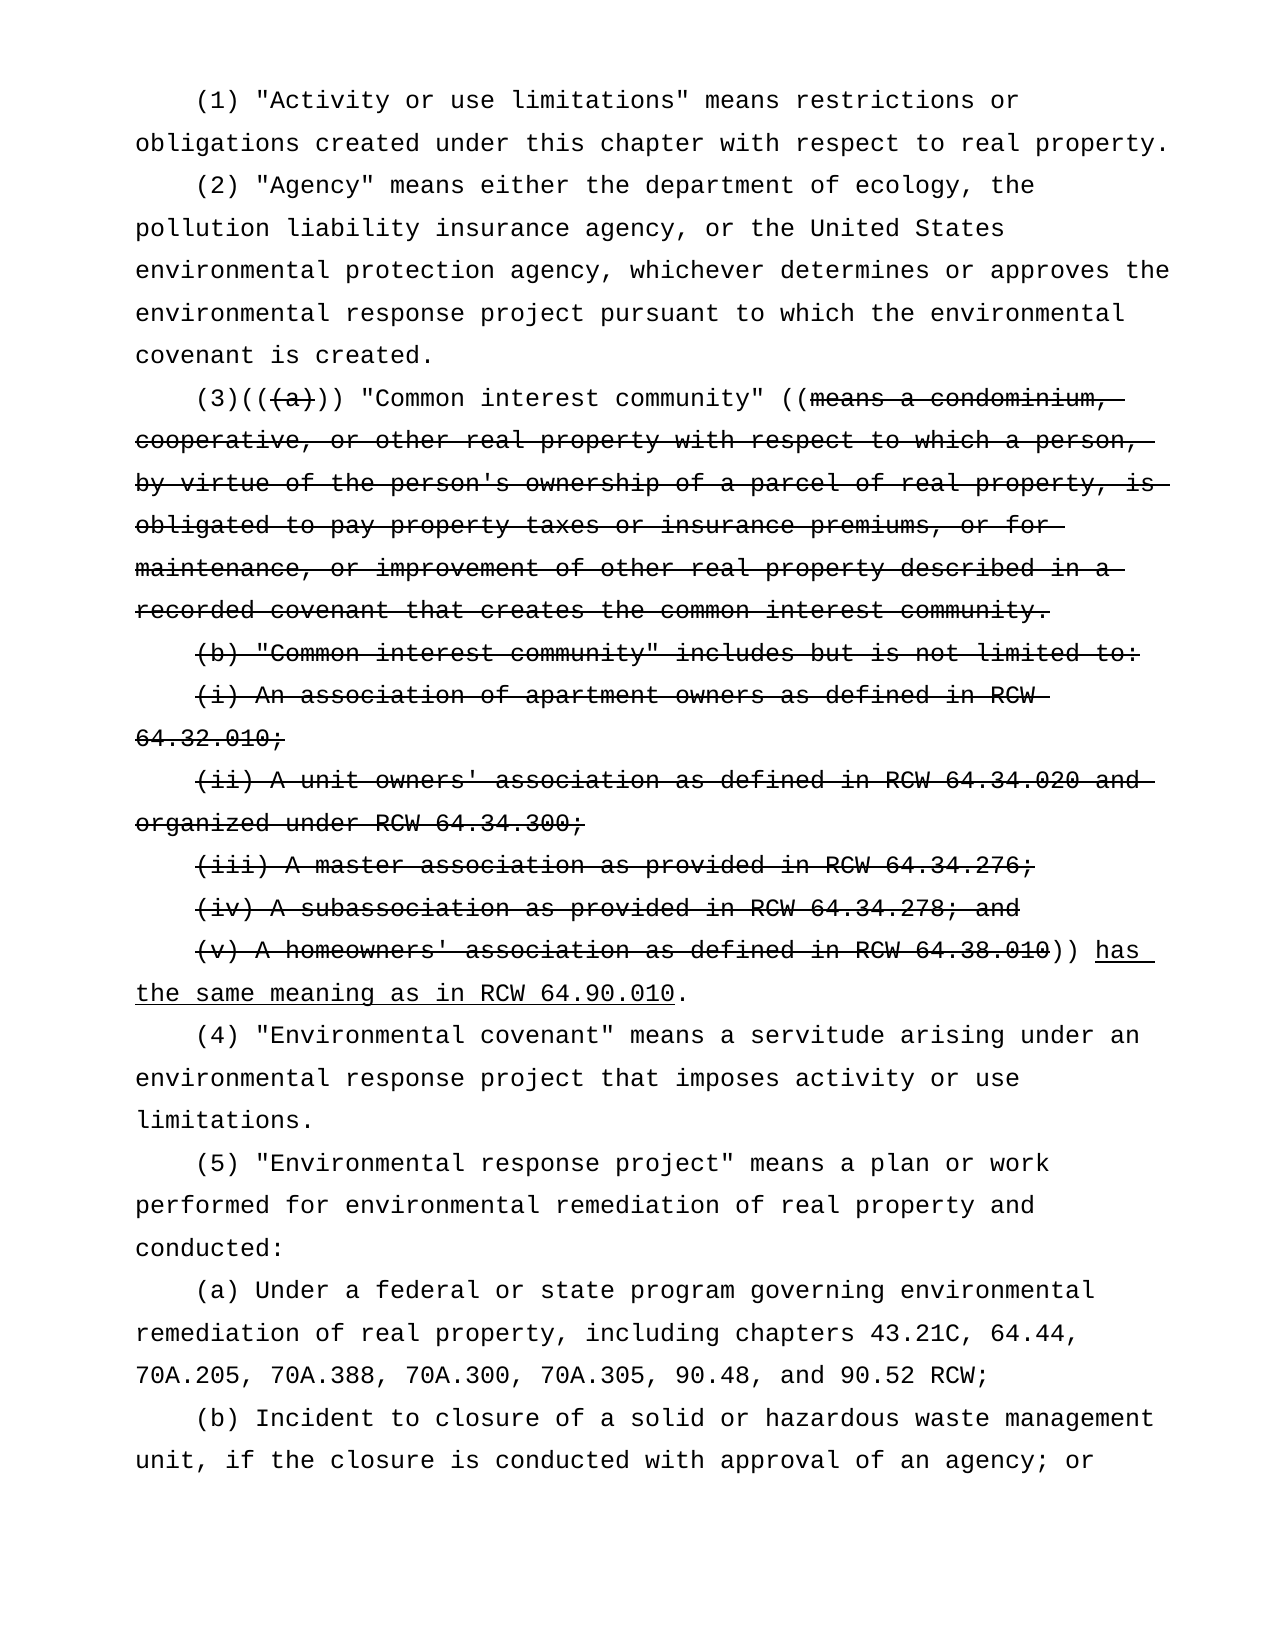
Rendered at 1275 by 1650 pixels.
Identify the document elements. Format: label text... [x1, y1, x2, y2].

text (iv) A subassociation as provided in RCW 64.34.278; and [135, 882, 1170, 925]
text (b) Incident to closure of a solid or hazardous waste management unit, if the closure is conducted with approval of an agency; or [135, 1392, 1170, 1477]
text (3)(((a))) "Common interest community" ((means a condominium, cooperative, or other real property with respect to which a person, by virtue of the person's ownership of a parcel of real property, is obligated to pay property taxes or insurance premiums, or for maintenance, or improvement of other real property described in a recorded covenant that creates the common interest community. [135, 372, 1170, 484]
text (v) A homeowners' association as defined in RCW 64.38.010)) has the same meaning as in RCW 64.90.010. [135, 925, 1170, 1010]
text (1) "Activity or use limitations" means restrictions or obligations created under this chapter with respect to real property. [135, 75, 1170, 160]
text (b) "Common interest community" includes but is not limited to: [135, 627, 1170, 670]
text (2) "Agency" means either the department of ecology, the pollution liability insurance agency, or the United States environmental protection agency, whichever determines or approves the environmental response project pursuant to which the environmental covenant is created. [135, 160, 1170, 372]
text (3)(((a))) "Common interest community" ((means a condominium, cooperative, or other real property with respect to which a person, by virtue of the person's ownership of a parcel of real property, is obligated to pay property taxes or insurance premiums, or for maintenance, or improvement of other real property described in a recorded covenant that creates the common interest community. [135, 486, 1170, 627]
text (ii) A unit owners' association as defined in RCW 64.34.020 and organized under RCW 64.34.300; [135, 755, 1170, 840]
text (5) "Environmental response project" means a plan or work performed for environmental remediation of real property and conducted: [135, 1137, 1170, 1265]
text (iii) A master association as provided in RCW 64.34.276; [135, 840, 1170, 882]
text (i) An association of apartment owners as defined in RCW 64.32.010; [135, 670, 1170, 755]
text (a) Under a federal or state program governing environmental remediation of real property, including chapters 43.21C, 64.44, 70A.205, 70A.388, 70A.300, 70A.305, 90.48, and 90.52 RCW; [135, 1265, 1170, 1392]
text (4) "Environmental covenant" means a servitude arising under an environmental response project that imposes activity or use limitations. [135, 1010, 1170, 1137]
